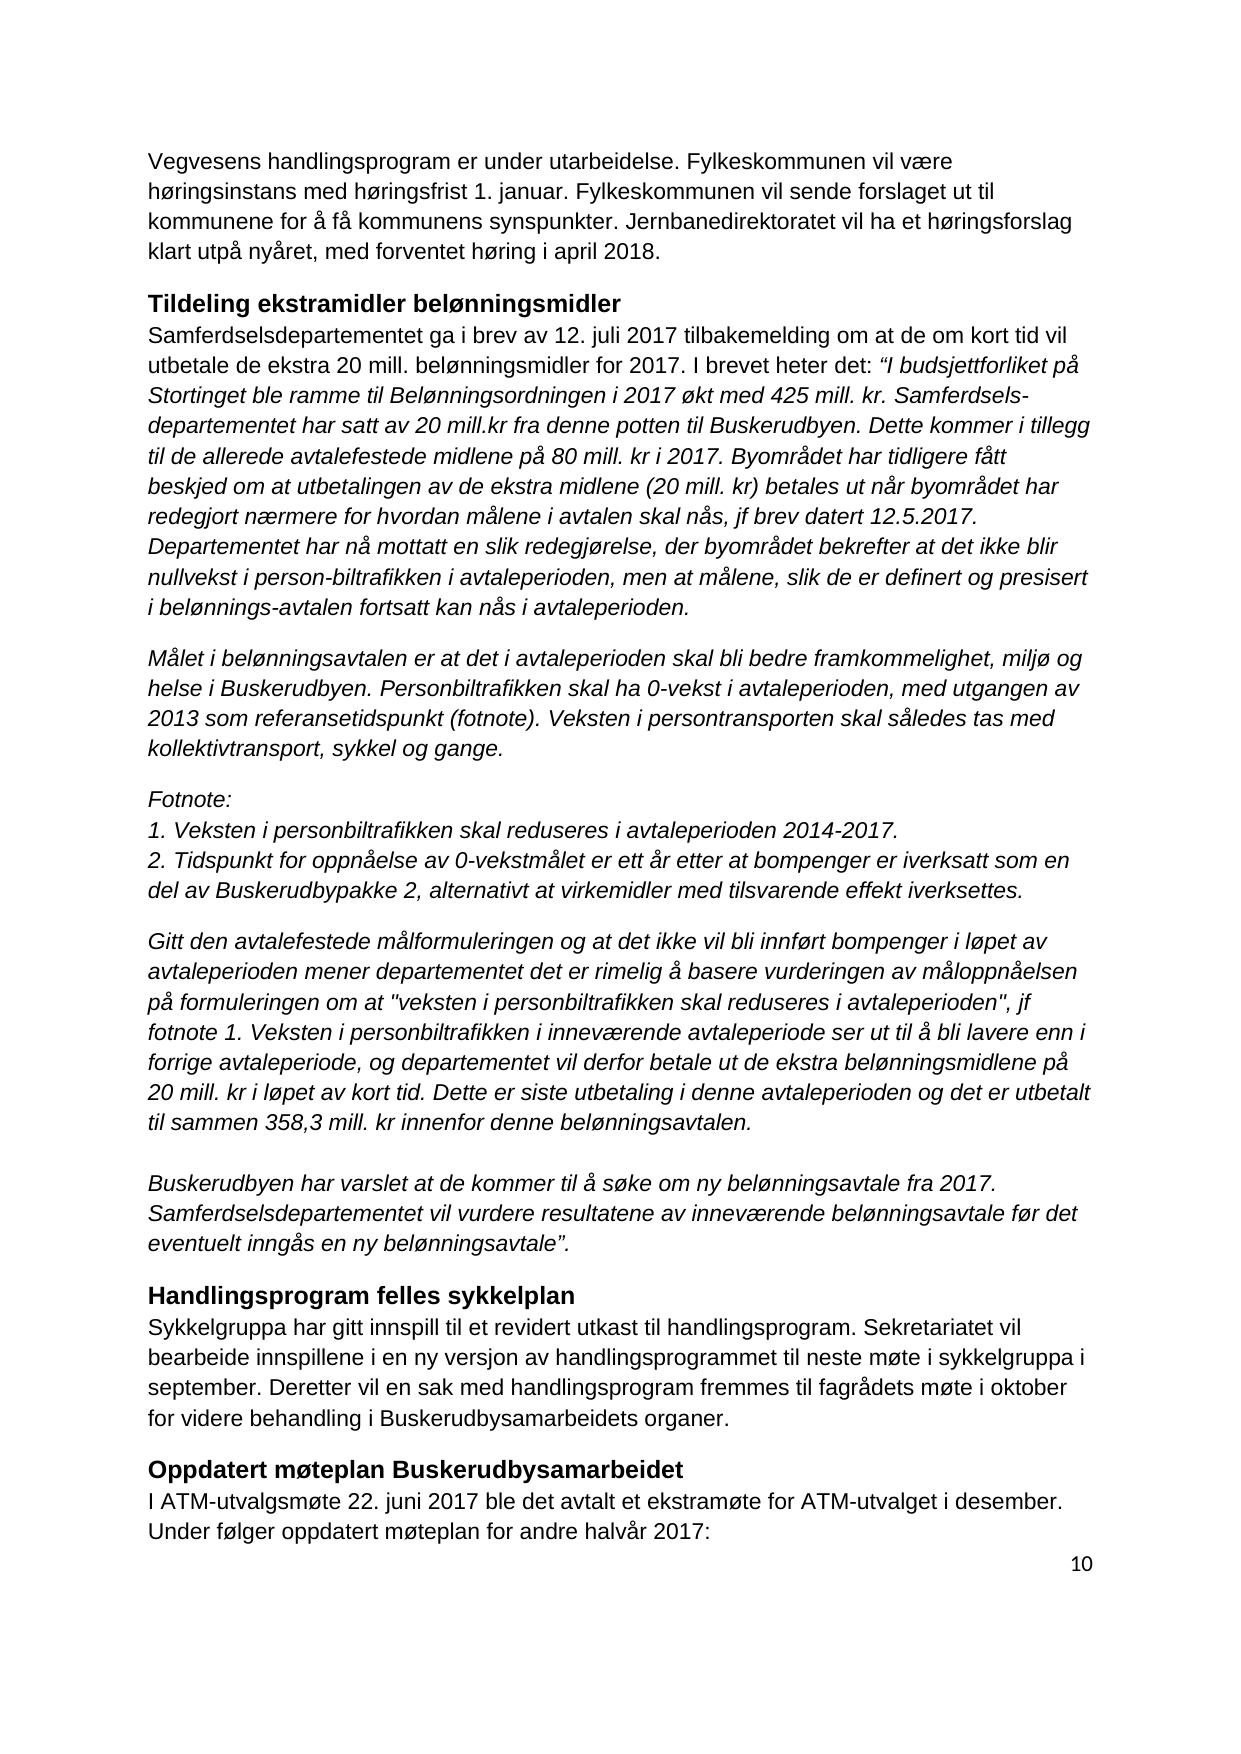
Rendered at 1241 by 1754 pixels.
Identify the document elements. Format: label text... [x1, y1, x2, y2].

text Tildeling ekstramidler belønningsmidler Samferdselsdepartementet ga i brev av 12. juli 2017 tilbakemelding om at de om kort tid vil utbetale de ekstra 20 mill. belønningsmidler for 2017. I brevet heter det: “I budsjettforliket på Stortinget ble ramme til Belønningsordningen i 2017 økt med 425 mill. kr. Samferdsels-departementet har satt av 20 mill.kr fra denne potten til Buskerudbyen. Dette kommer i tillegg til de allerede avtalefestede midlene på 80 mill. kr i 2017. Byområdet har tidligere fått beskjed om at utbetalingen av de ekstra midlene (20 mill. kr) betales ut når byområdet har redegjort nærmere for hvordan målene i avtalen skal nås, jf brev datert 12.5.2017. Departementet har nå mottatt en slik redegjørelse, der byområdet bekrefter at det ikke blir nullvekst i person-biltrafikken i avtaleperioden, men at målene, slik de er definert og presisert i belønnings-avtalen fortsatt kan nås i avtaleperioden. [148, 289, 1093, 620]
text Oppdatert møteplan Buskerudbysamarbeidet I ATM-utvalgsmøte 22. juni 2017 ble det avtalt et ekstramøte for ATM-utvalget i desember. Under følger oppdatert møteplan for andre halvår 2017: [148, 1456, 1093, 1545]
text Fotnote: 1. Veksten i personbiltrafikken skal reduseres i avtaleperioden 2014-2017. 2. Tidspunkt for oppnåelse av 0-vekstmålet er ett år etter at bompenger er iverksatt som en del av Buskerudbypakke 2, alternativt at virkemidler med tilsvarende effekt iverksettes. [148, 786, 1093, 903]
text Handlingsprogram felles sykkelplan Sykkelgruppa har gitt innspill til et revidert utkast til handlingsprogram. Sekretariatet vil bearbeide innspillene i en ny versjon av handlingsprogrammet til neste møte i sykkelgruppa i september. Deretter vil en sak med handlingsprogram fremmes til fagrådets møte i oktober for videre behandling i Buskerudbysamarbeidets organer. [148, 1281, 1093, 1431]
text Gitt den avtalefestede målformuleringen og at det ikke vil bli innført bompenger i løpet av avtaleperioden mener departementet det er rimelig å basere vurderingen av måloppnåelsen på formuleringen om at "veksten i personbiltrafikken skal reduseres i avtaleperioden", jf fotnote 1. Veksten i personbiltrafikken i inneværende avtaleperiode ser ut til å bli lavere enn i forrige avtaleperiode, og departementet vil derfor betale ut de ekstra belønningsmidlene på 20 mill. kr i løpet av kort tid. Dette er siste utbetaling i denne avtaleperioden og det er utbetalt til sammen 358,3 mill. kr innenfor denne belønningsavtalen. Buskerudbyen har varslet at de kommer til å søke om ny belønningsavtale fra 2017. Samferdselsdepartementet vil vurdere resultatene av inneværende belønningsavtale før det eventuelt inngås en ny belønningsavtale”. [148, 928, 1093, 1257]
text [148, 148, 1093, 264]
text Målet i belønningsavtalen er at det i avtaleperioden skal bli bedre framkommelighet, miljø og helse i Buskerudbyen. Personbiltrafikken skal ha 0-vekst i avtaleperioden, med utgangen av 2013 som referansetidspunkt (fotnote). Veksten i persontransporten skal således tas med kollektivtransport, sykkel og gange. [148, 645, 1093, 762]
